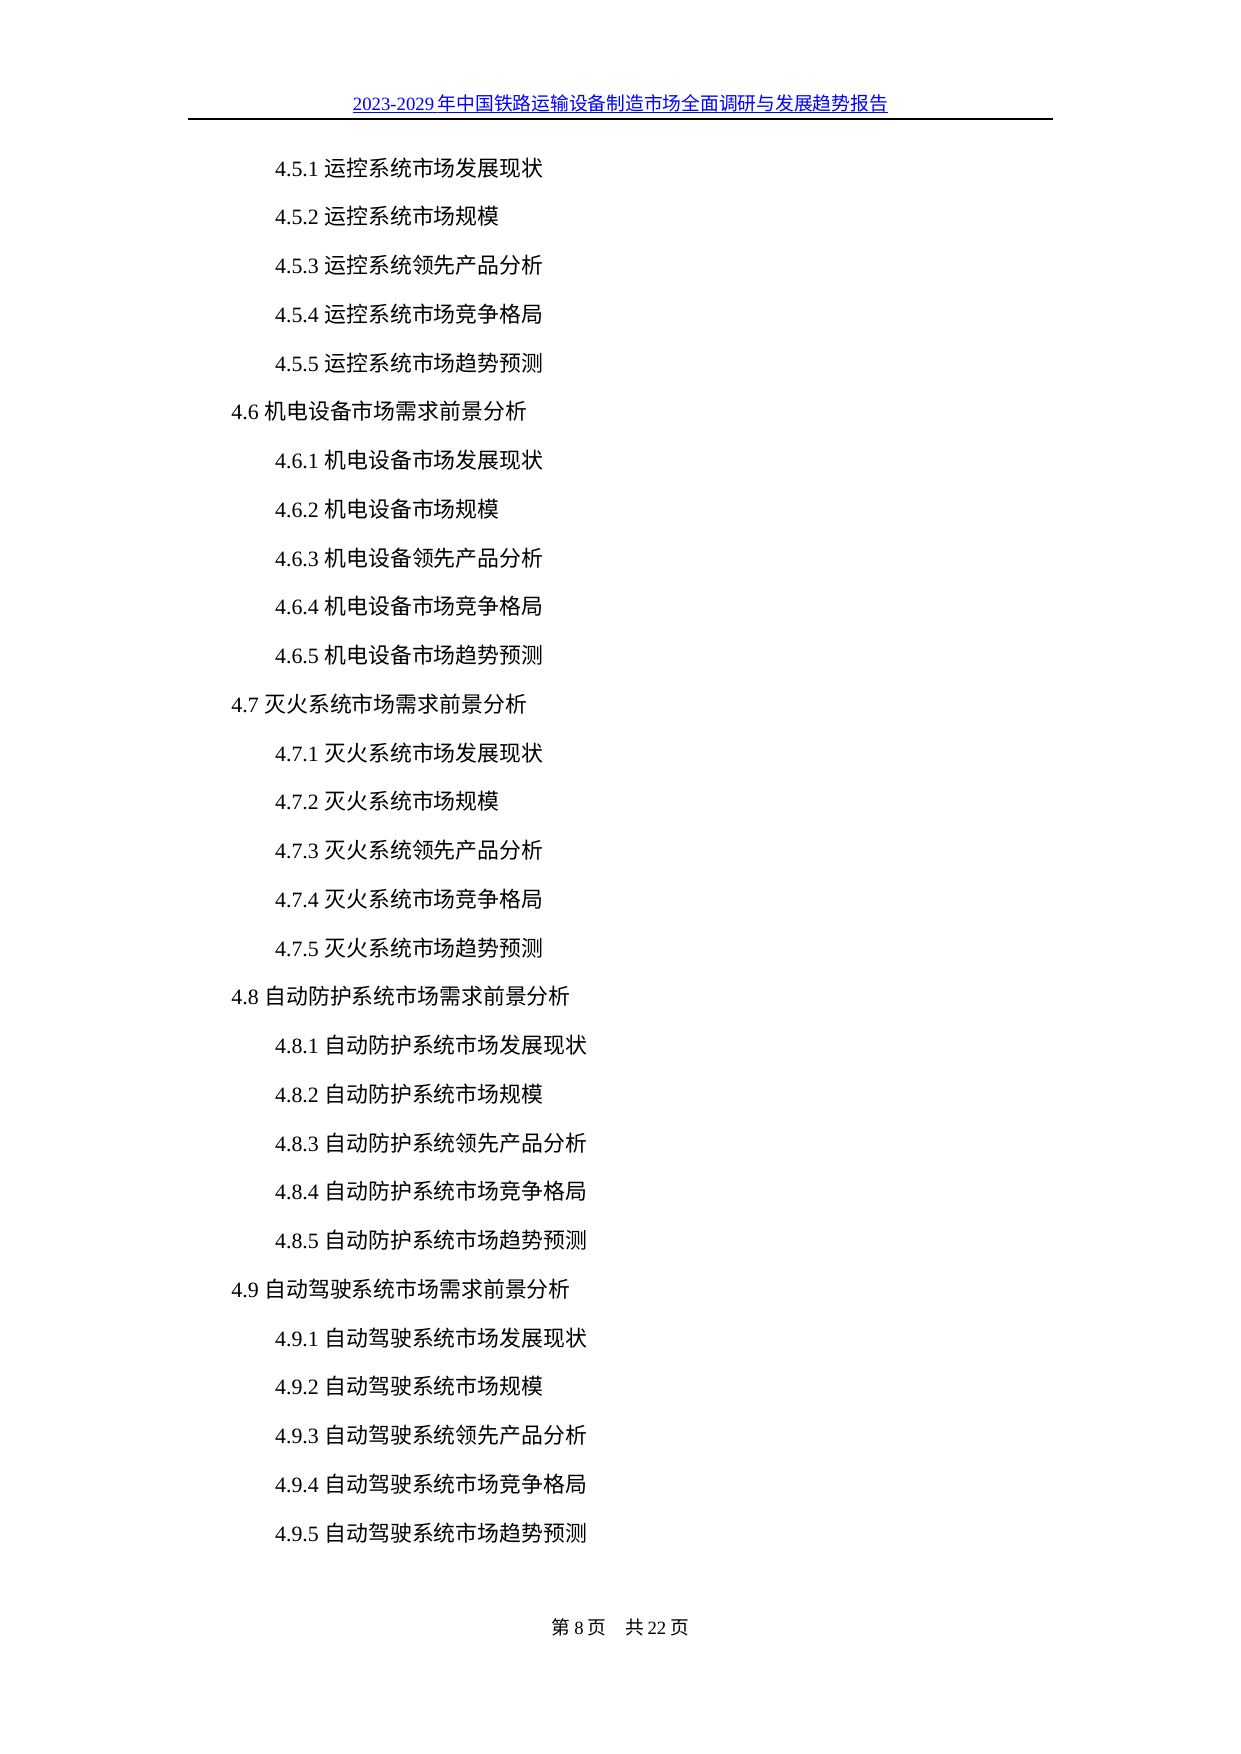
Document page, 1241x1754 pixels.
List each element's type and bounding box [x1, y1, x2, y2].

text [187, 150, 1053, 1548]
